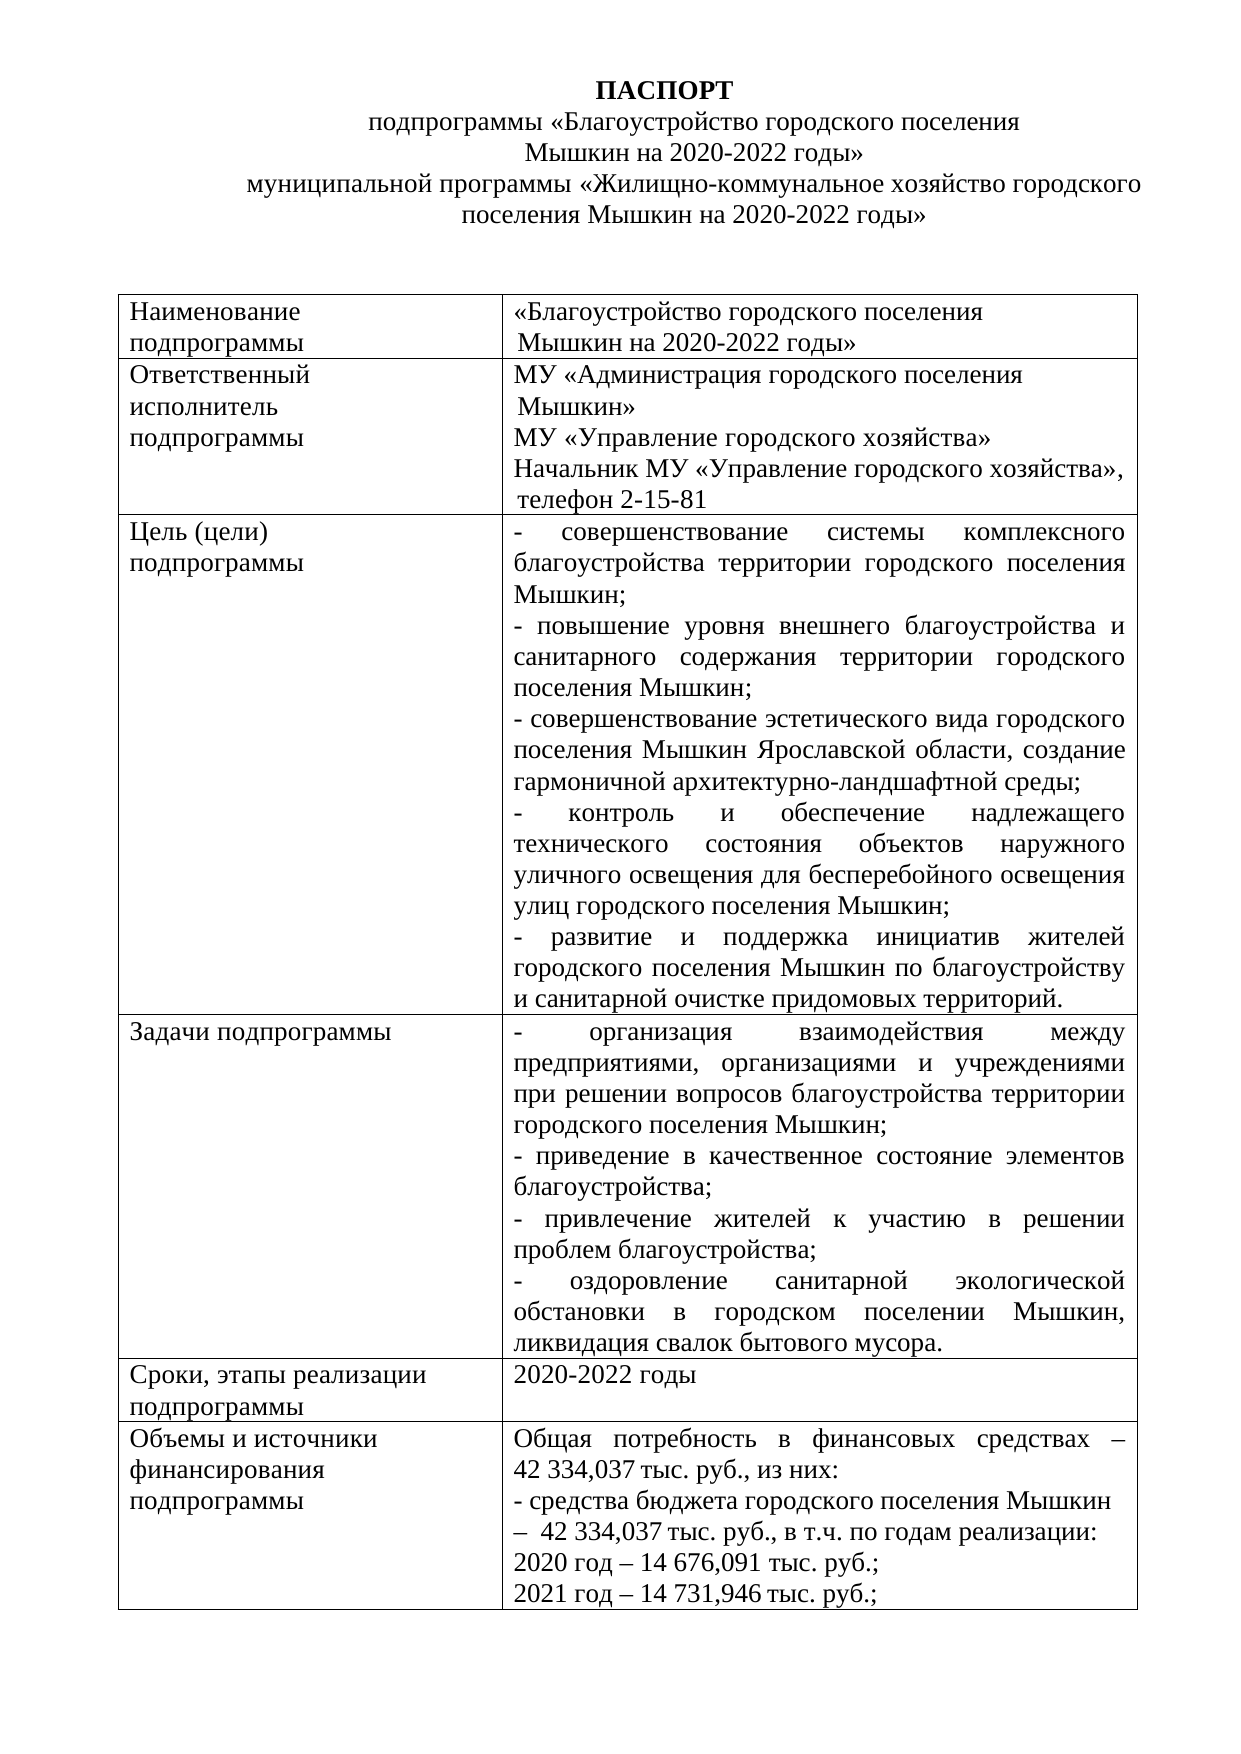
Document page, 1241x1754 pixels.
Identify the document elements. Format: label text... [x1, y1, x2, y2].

table_header Наименование подпрограммы [119, 295, 502, 358]
text Мышкин на 2020-2022 годы» [236, 136, 1152, 167]
table_cell Задачи подпрограммы [119, 1015, 502, 1357]
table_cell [119, 1422, 502, 1609]
table_cell 2020-2022 годы [503, 1359, 1137, 1421]
table_cell Сроки, этапы реализации подпрограммы [119, 1359, 502, 1421]
text подпрограммы «Благоустройство городского поселения [236, 105, 1152, 136]
table_cell МУ «Администрация городского поселения Мышкин» МУ «Управление городского хозяйства» Начальник МУ «Управление городского хозяйства», телефон 2-15-81 [503, 359, 1137, 514]
table_header «Благоустройство городского поселения Мышкин на 2020-2022 годы» [503, 295, 1137, 358]
text муниципальной программы «Жилищно-коммунальное хозяйство городского поселения Мышкин на 2020-2022 годы» [236, 167, 1152, 229]
table_cell - организация взаимодействия между предприятиями, организациями и учреждениями при решении вопросов благоустройства территории городского поселения Мышкин; - приведение в качественное состояние элементов благоустройства; - привлечение жителей к участию в решении проблем благоустройства; - оздоровление санитарной экологической обстановки в городском поселении Мышкин, ликвидация свалок бытового мусора. [503, 1015, 1137, 1357]
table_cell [503, 1422, 1137, 1609]
table_cell Ответственный исполнитель подпрограммы [119, 359, 502, 514]
table_cell - совершенствование системы комплексного благоустройства территории городского поселения Мышкин; - повышение уровня внешнего благоустройства и санитарного содержания территории городского поселения Мышкин; - совершенствование эстетического вида городского поселения Мышкин Ярославской области, создание гармоничной архитектурно-ландшафтной среды; - контроль и обеспечение надлежащего технического состояния объектов наружного уличного освещения для бесперебойного освещения улиц городского поселения Мышкин; - развитие и поддержка инициатив жителей городского поселения Мышкин по благоустройству и санитарной очистке придомовых территорий. [503, 515, 1137, 1014]
text ПАСПОРТ [177, 74, 1152, 105]
table_cell Цель (цели) подпрограммы [119, 515, 502, 1014]
